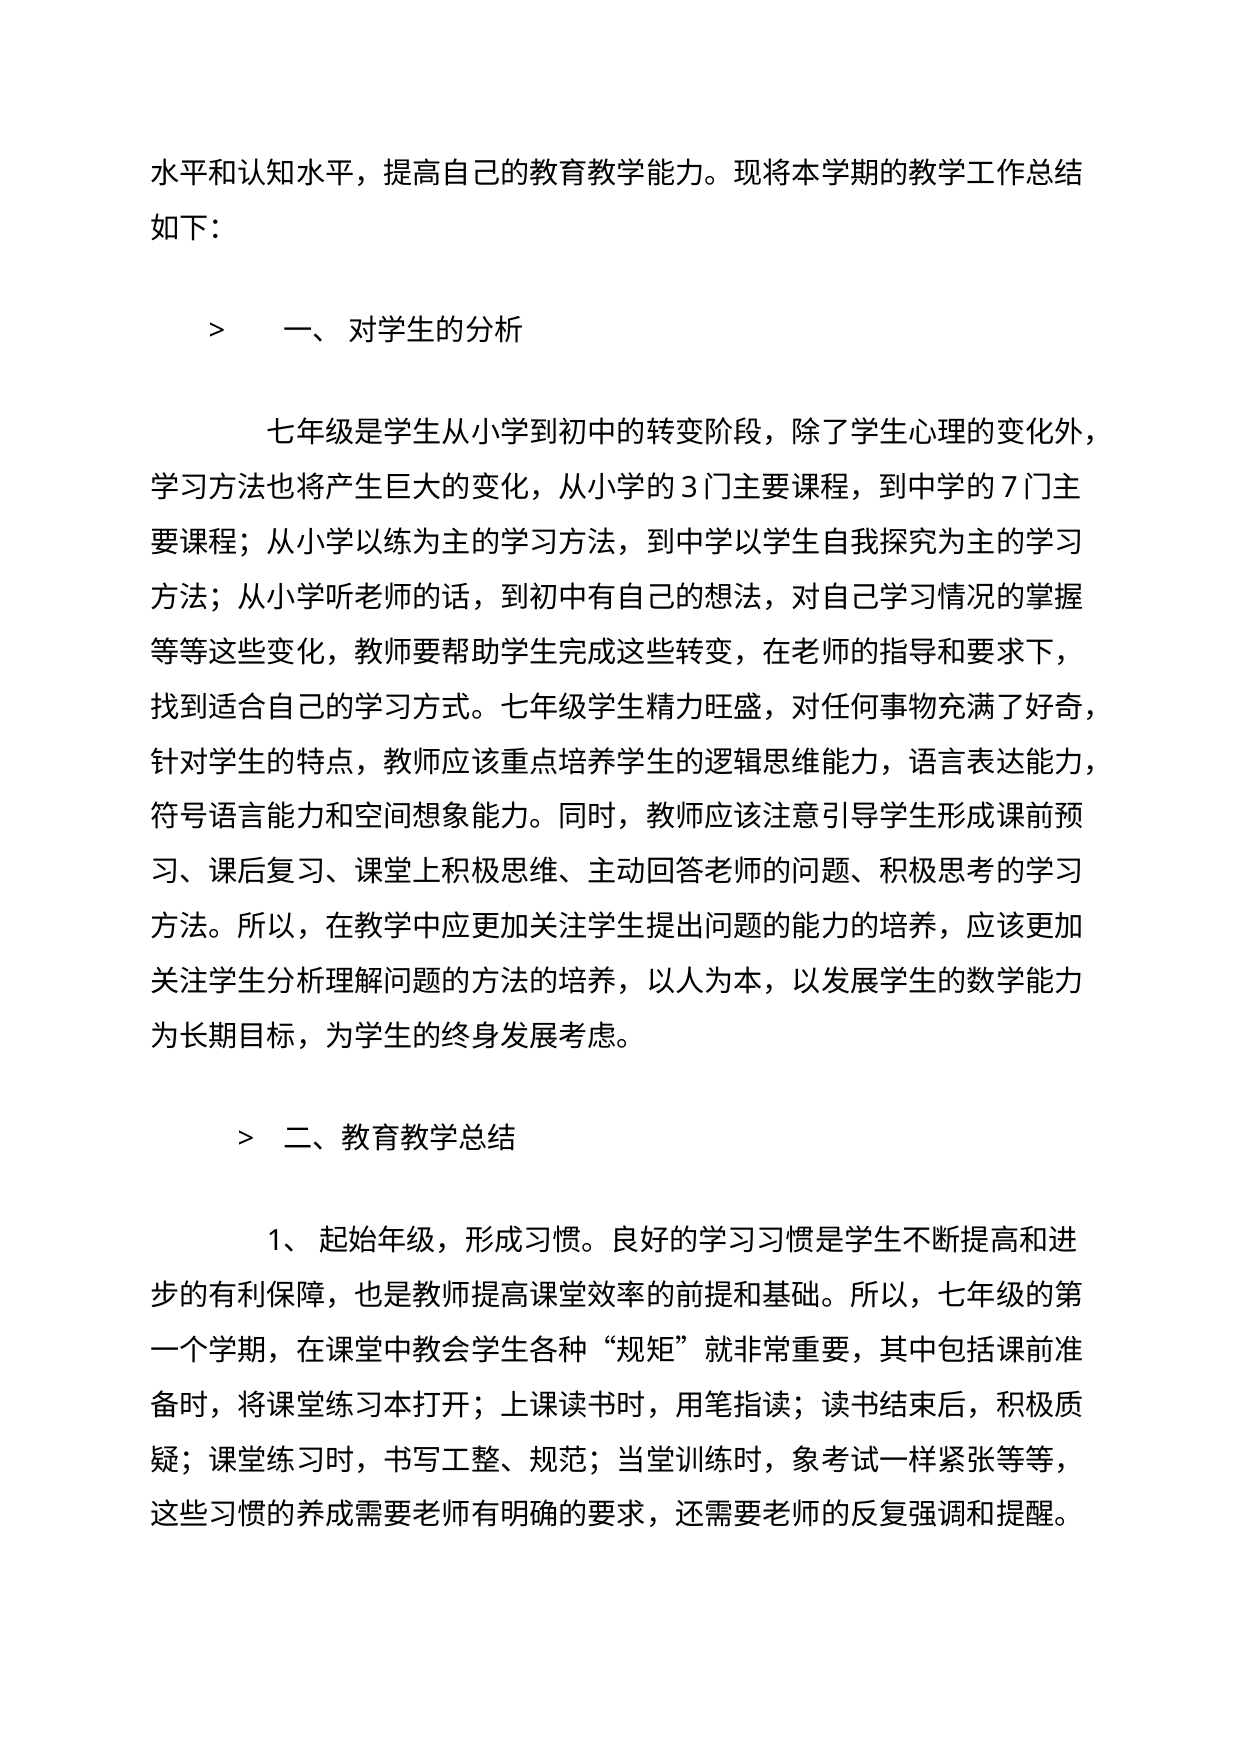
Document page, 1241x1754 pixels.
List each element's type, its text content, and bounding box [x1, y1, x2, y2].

text > 一、 对学生的分析 [150, 307, 1090, 349]
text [150, 150, 1090, 247]
text 七年级是学生从小学到初中的转变阶段，除了学生心理的变化外，学习方法也将产生巨大的变化，从小学的3门主要课程，到中学的7门主要课程；从小学以练为主的学习方法，到中学以学生自我探究为主的学习方法；从小学听老师的话，到初中有自己的想法，对自己学习情况的掌握等等这些变化，教师要帮助学生完成这些转变，在老师的指导和要求下，找到适合自己的学习方式。七年级学生精力旺盛，对任何事物充满了好奇，针对学生的特点，教师应该重点培养学生的逻辑思维能力，语言表达能力，符号语言能力和空间想象能力。同时，教师应该注意引导学生形成课前预习、课后复习、课堂上积极思维、主动回答老师的问题、积极思考的学习方法。所以，在教学中应更加关注学生提出问题的能力的培养，应该更加关注学生分析理解问题的方法的培养，以人为本，以发展学生的数学能力为长期目标，为学生的终身发展考虑。 [150, 409, 1090, 1055]
text 1、 起始年级，形成习惯。良好的学习习惯是学生不断提高和进步的有利保障，也是教师提高课堂效率的前提和基础。所以，七年级的第一个学期，在课堂中教会学生各种“规矩”就非常重要，其中包括课前准备时，将课堂练习本打开；上课读书时，用笔指读；读书结束后，积极质疑；课堂练习时，书写工整、规范；当堂训练时，象考试一样紧张等等，这些习惯的养成需要老师有明确的要求，还需要老师的反复强调和提醒。 [150, 1216, 1090, 1533]
text > 二、教育教学总结 [150, 1114, 1090, 1157]
